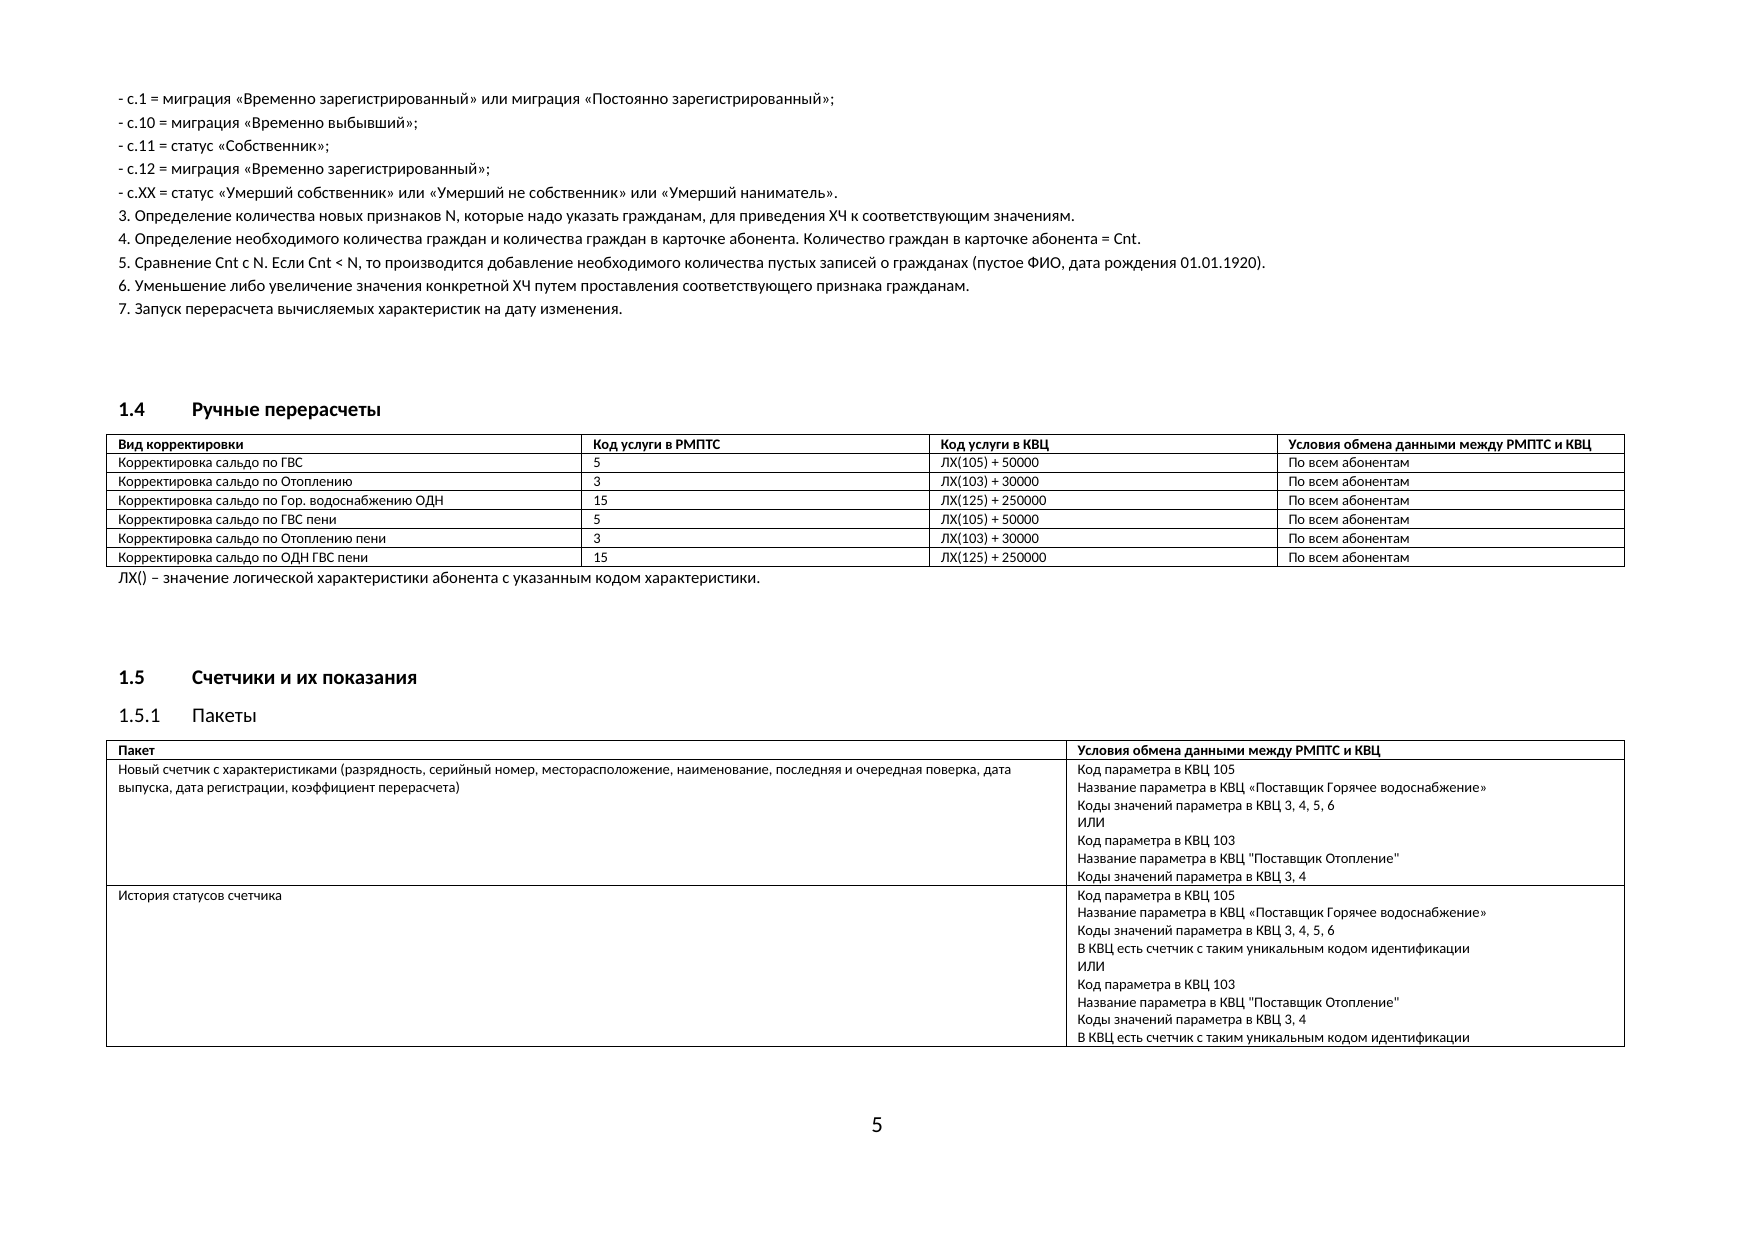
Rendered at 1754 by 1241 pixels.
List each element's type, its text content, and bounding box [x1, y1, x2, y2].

table_cell 3 [582, 473, 929, 490]
subtitle Ручные перерасчеты [118, 396, 1636, 421]
table_cell По всем абонентам [1278, 548, 1624, 566]
table_cell По всем абонентам [1278, 454, 1624, 472]
text - c.12 = миграция «Временно зарегистрированный»; [118, 158, 1636, 179]
table_cell Корректировка сальдо по Отоплению [107, 473, 581, 490]
table_header Код услуги в РМПТС [582, 435, 929, 453]
text - c.11 = статус «Собственник»; [118, 135, 1636, 156]
text 5. Сравнение Cnt с N. Если Cnt < N, то производится добавление необходимого количества пустых записей о гражданах (пустое ФИО, дата рождения 01.01.1920). [118, 252, 1636, 272]
table_cell ЛХ(105) + 50000 [930, 454, 1277, 472]
table_cell 3 [582, 529, 929, 547]
text ЛХ() – значение логической характеристики абонента с указанным кодом характеристики. [118, 567, 1636, 587]
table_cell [1067, 886, 1624, 1046]
subtitle Счетчики и их показания [118, 664, 1636, 689]
table_cell ЛХ(105) + 50000 [930, 510, 1277, 528]
text - c.XX = статус «Умерший собственник» или «Умерший не собственник» или «Умерший наниматель». [118, 182, 1636, 202]
text 3. Определение количества новых признаков N, которые надо указать гражданам, для приведения ХЧ к соответствующим значениям. [118, 205, 1636, 226]
table_cell По всем абонентам [1278, 491, 1624, 509]
table_cell Корректировка сальдо по ГВС [107, 454, 581, 472]
text - c.10 = миграция «Временно выбывший»; [118, 112, 1636, 132]
table_header Условия обмена данными между РМПТС и КВЦ [1278, 435, 1624, 453]
table_cell ЛХ(103) + 30000 [930, 529, 1277, 547]
table_cell Корректировка сальдо по ОДН ГВС пени [107, 548, 581, 566]
table_cell По всем абонентам [1278, 529, 1624, 547]
table_cell 15 [582, 548, 929, 566]
table_cell Новый счетчик с характеристиками (разрядность, серийный номер, месторасположение, наименование, последняя и очередная поверка, дата выпуска, дата регистрации, коэффициент перерасчета) [107, 760, 1066, 885]
table_cell По всем абонентам [1278, 510, 1624, 528]
table_cell 5 [582, 454, 929, 472]
table_cell ЛХ(125) + 250000 [930, 491, 1277, 509]
text - c.1 = миграция «Временно зарегистрированный» или миграция «Постоянно зарегистрированный»; [118, 88, 1636, 109]
text 6. Уменьшение либо увеличение значения конкретной ХЧ путем проставления соответствующего признака гражданам. [118, 275, 1636, 296]
table_cell Корректировка сальдо по Гор. водоснабжению ОДН [107, 491, 581, 509]
subtitle Пакеты [118, 702, 1636, 728]
table_cell По всем абонентам [1278, 473, 1624, 490]
text 4. Определение необходимого количества граждан и количества граждан в карточке абонента. Количество граждан в карточке абонента = Cnt. [118, 228, 1636, 249]
table_header Код услуги в КВЦ [930, 435, 1277, 453]
table_cell Корректировка сальдо по ГВС пени [107, 510, 581, 528]
table_cell ЛХ(125) + 250000 [930, 548, 1277, 566]
table_header Пакет [107, 741, 1066, 759]
table_cell Код параметра в КВЦ 105 Название параметра в КВЦ «Поставщик Горячее водоснабжение» Коды значений параметра в КВЦ 3, 4, 5, 6 ИЛИ Код параметра в КВЦ 103 Название параметра в КВЦ "Поставщик Отопление" Коды значений параметра в КВЦ 3, 4 [1067, 760, 1624, 885]
text 7. Запуск перерасчета вычисляемых характеристик на дату изменения. [118, 298, 1636, 319]
table_header Вид корректировки [107, 435, 581, 453]
table_header Условия обмена данными между РМПТС и КВЦ [1067, 741, 1624, 759]
table_cell 15 [582, 491, 929, 509]
table_cell История статусов счетчика [107, 886, 1066, 1046]
table_cell ЛХ(103) + 30000 [930, 473, 1277, 490]
table_cell Корректировка сальдо по Отоплению пени [107, 529, 581, 547]
table_cell 5 [582, 510, 929, 528]
